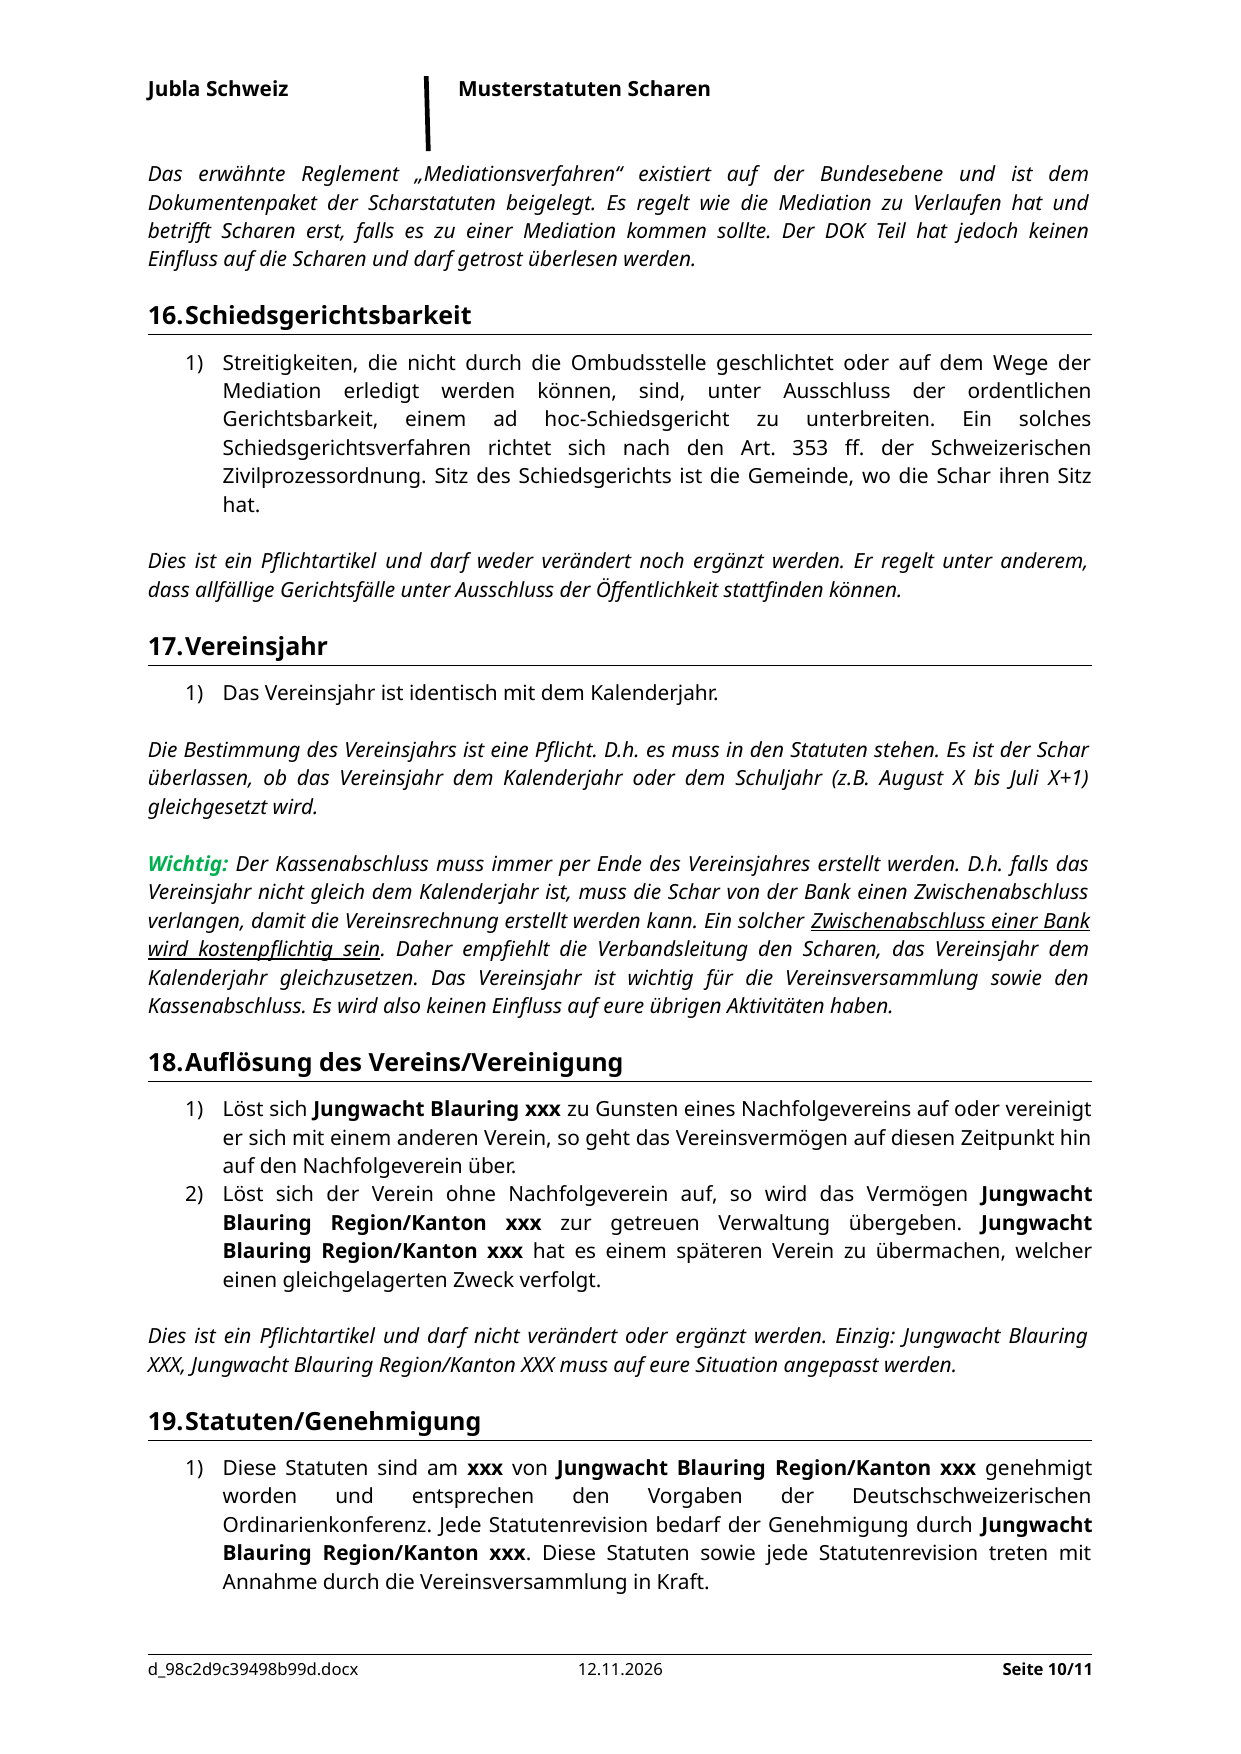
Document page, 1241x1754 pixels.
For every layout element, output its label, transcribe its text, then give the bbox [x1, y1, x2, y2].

list Das Vereinsjahr ist identisch mit dem Kalenderjahr. [185, 678, 1092, 707]
list Löst sich der Verein ohne Nachfolgeverein auf, so wird das Vermögen Jungwacht Blauring Region/Kanton xxx zur getreuen Verwaltung übergeben. Jungwacht Blauring Region/Kanton xxx hat es einem späteren Verein zu übermachen, welcher einen gleichgelagerten Zweck verfolgt. [185, 1179, 1092, 1293]
list Diese Statuten sind am xxx von Jungwacht Blauring Region/Kanton xxx genehmigt worden und entsprechen den Vorgaben der Deutschschweizerischen Ordinarienkonferenz. Jede Statutenrevision bedarf der Genehmigung durch Jungwacht Blauring Region/Kanton xxx. Diese Statuten sowie jede Statutenrevision treten mit Annahme durch die Vereinsversammlung in Kraft. [185, 1453, 1092, 1595]
list Löst sich Jungwacht Blauring xxx zu Gunsten eines Nachfolgevereins auf oder vereinigt er sich mit einem anderen Verein, so geht das Vereinsvermögen auf diesen Zeitpunkt hin auf den Nachfolgeverein über. [185, 1094, 1092, 1179]
text Vereinsjahr [148, 628, 1092, 665]
text Dies ist ein Pflichtartikel und darf weder verändert noch ergänzt werden. Er regelt unter anderem, dass allfällige Gerichtsfälle unter Ausschluss der Öffentlichkeit stattfinden können. [148, 547, 1092, 603]
text Wichtig: Der Kassenabschluss muss immer per Ende des Vereinsjahres erstellt werden. D.h. falls das Vereinsjahr nicht gleich dem Kalenderjahr ist, muss die Schar von der Bank einen Zwischenabschluss verlangen, damit die Vereinsrechnung erstellt werden kann. Ein solcher Zwischenabschluss einer Bank wird kostenpflichtig sein. Daher empfiehlt die Verbandsleitung den Scharen, das Vereinsjahr dem Kalenderjahr gleichzusetzen. Das Vereinsjahr ist wichtig für die Vereinsversammlung sowie den Kassenabschluss. Es wird also keinen Einfluss auf eure übrigen Aktivitäten haben. [148, 849, 1092, 1019]
text Statuten/Genehmigung [148, 1403, 1092, 1440]
list Streitigkeiten, die nicht durch die Ombudsstelle geschlichtet oder auf dem Wege der Mediation erledigt werden können, sind, unter Ausschluss der ordentlichen Gerichtsbarkeit, einem ad hoc-Schiedsgericht zu unterbreiten. Ein solches Schiedsgerichtsverfahren richtet sich nach den Art. 353 ff. der Schweizerischen Zivilprozessordnung. Sitz des Schiedsgerichts ist die Gemeinde, wo die Schar ihren Sitz hat. [185, 348, 1092, 518]
text Auflösung des Vereins/Vereinigung [148, 1044, 1092, 1081]
text Schiedsgerichtsbarkeit [148, 298, 1092, 334]
text Dies ist ein Pflichtartikel und darf nicht verändert oder ergänzt werden. Einzig: Jungwacht Blauring XXX, Jungwacht Blauring Region/Kanton XXX muss auf eure Situation angepasst werden. [148, 1322, 1092, 1378]
text Das erwähnte Reglement „Mediationsverfahren“ existiert auf der Bundesebene und ist dem Dokumentenpaket der Scharstatuten beigelegt. Es regelt wie die Mediation zu Verlaufen hat und betrifft Scharen erst, falls es zu einer Mediation kommen sollte. Der DOK Teil hat jedoch keinen Einfluss auf die Scharen und darf getrost überlesen werden. [148, 159, 1092, 273]
text Die Bestimmung des Vereinsjahrs ist eine Pflicht. D.h. es muss in den Statuten stehen. Es ist der Schar überlassen, ob das Vereinsjahr dem Kalenderjahr oder dem Schuljahr (z.B. August X bis Juli X+1) gleichgesetzt wird. [148, 735, 1092, 820]
